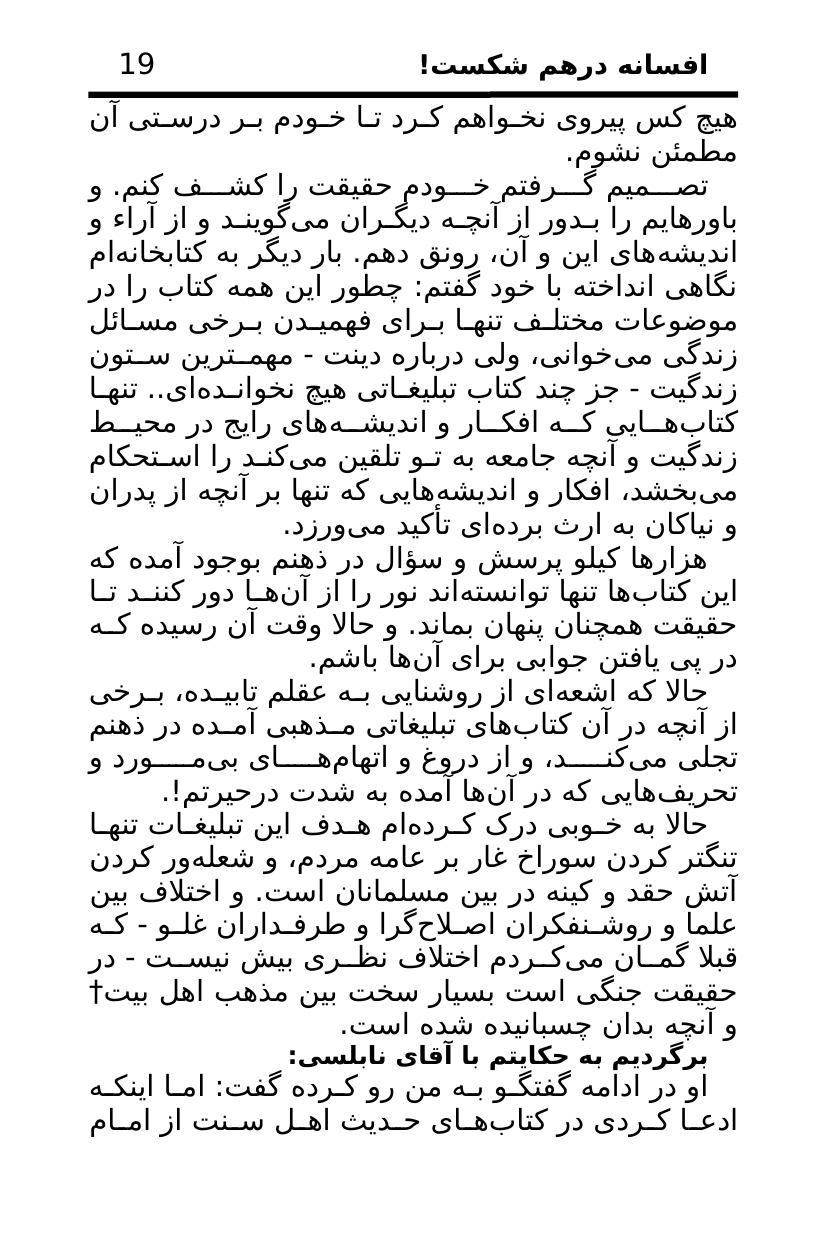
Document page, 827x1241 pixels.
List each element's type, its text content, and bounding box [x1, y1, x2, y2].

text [89, 100, 738, 168]
text هزارها کیلو پرسش و سؤال در ذهنم بوجود آمده که این کتاب‌ها تنها توانسته‌اند نور را از آن‌ها دور کنند تا حقیقت همچنان پنهان بماند. و حالا وقت آن رسیده که در پی یافتن جوابی برای آن‌ها باشم. [89, 541, 738, 675]
text حالا به خوبی درک کرده‌ام هدف این تبلیغات تنها تنگتر کردن سوراخ غار بر عامه مردم، و شعله‌ور کردن آتش حقد و کینه در بین مسلمانان است. و اختلاف بین علما و روشنفکران اصلاح‌گرا و طرفداران غلو - که قبلا گمان می‌کردم اختلاف نظری بیش نیست - در حقیقت جنگی است بسیار سخت بین مذهب اهل بیت† و آنچه بدان چسبانیده شده است. [89, 808, 738, 1041]
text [89, 1070, 738, 1137]
text برگردیم به حکایتم با آقای نابلسی: [89, 1041, 738, 1070]
text تصمیم گرفتم خودم حقیقت را کشف کنم. و باورهایم را بدور از آنچه دیگران می‌گویند و از آراء و اندیشه‌های این و آن، رونق دهم. بار دیگر به کتابخانه‌ام نگاهی انداخته با خود گفتم: چطور این همه کتاب را در موضوعات مختلف تنها برای فهمیدن برخی مسائل زندگی می‌خوانی، ولی درباره دینت - مهمترین ستون زندگیت - جز چند کتاب تبلیغاتی هیچ نخوانده‌ای.. تنها کتاب‌هایی که افکار و اندیشه‌های رایج در محیط زندگیت و آنچه جامعه به تو تلقین می‌کند را استحکام می‌بخشد، افکار و اندیشه‌هایی که تنها بر آنچه از پدران و نیاکان به ارث برده‌ای تأکید می‌ورزد. [89, 168, 738, 541]
text حالا که اشعه‌ای از روشنایی به عقلم تابیده، برخی از آنچه در آن کتاب‌های تبلیغاتی مذهبی آمده در ذهنم تجلی می‌کند، و از دروغ و اتهام‌های بی‌مورد و تحریف‌هایی که در آن‌ها آمده به شدت درحیرتم!. [89, 675, 738, 808]
